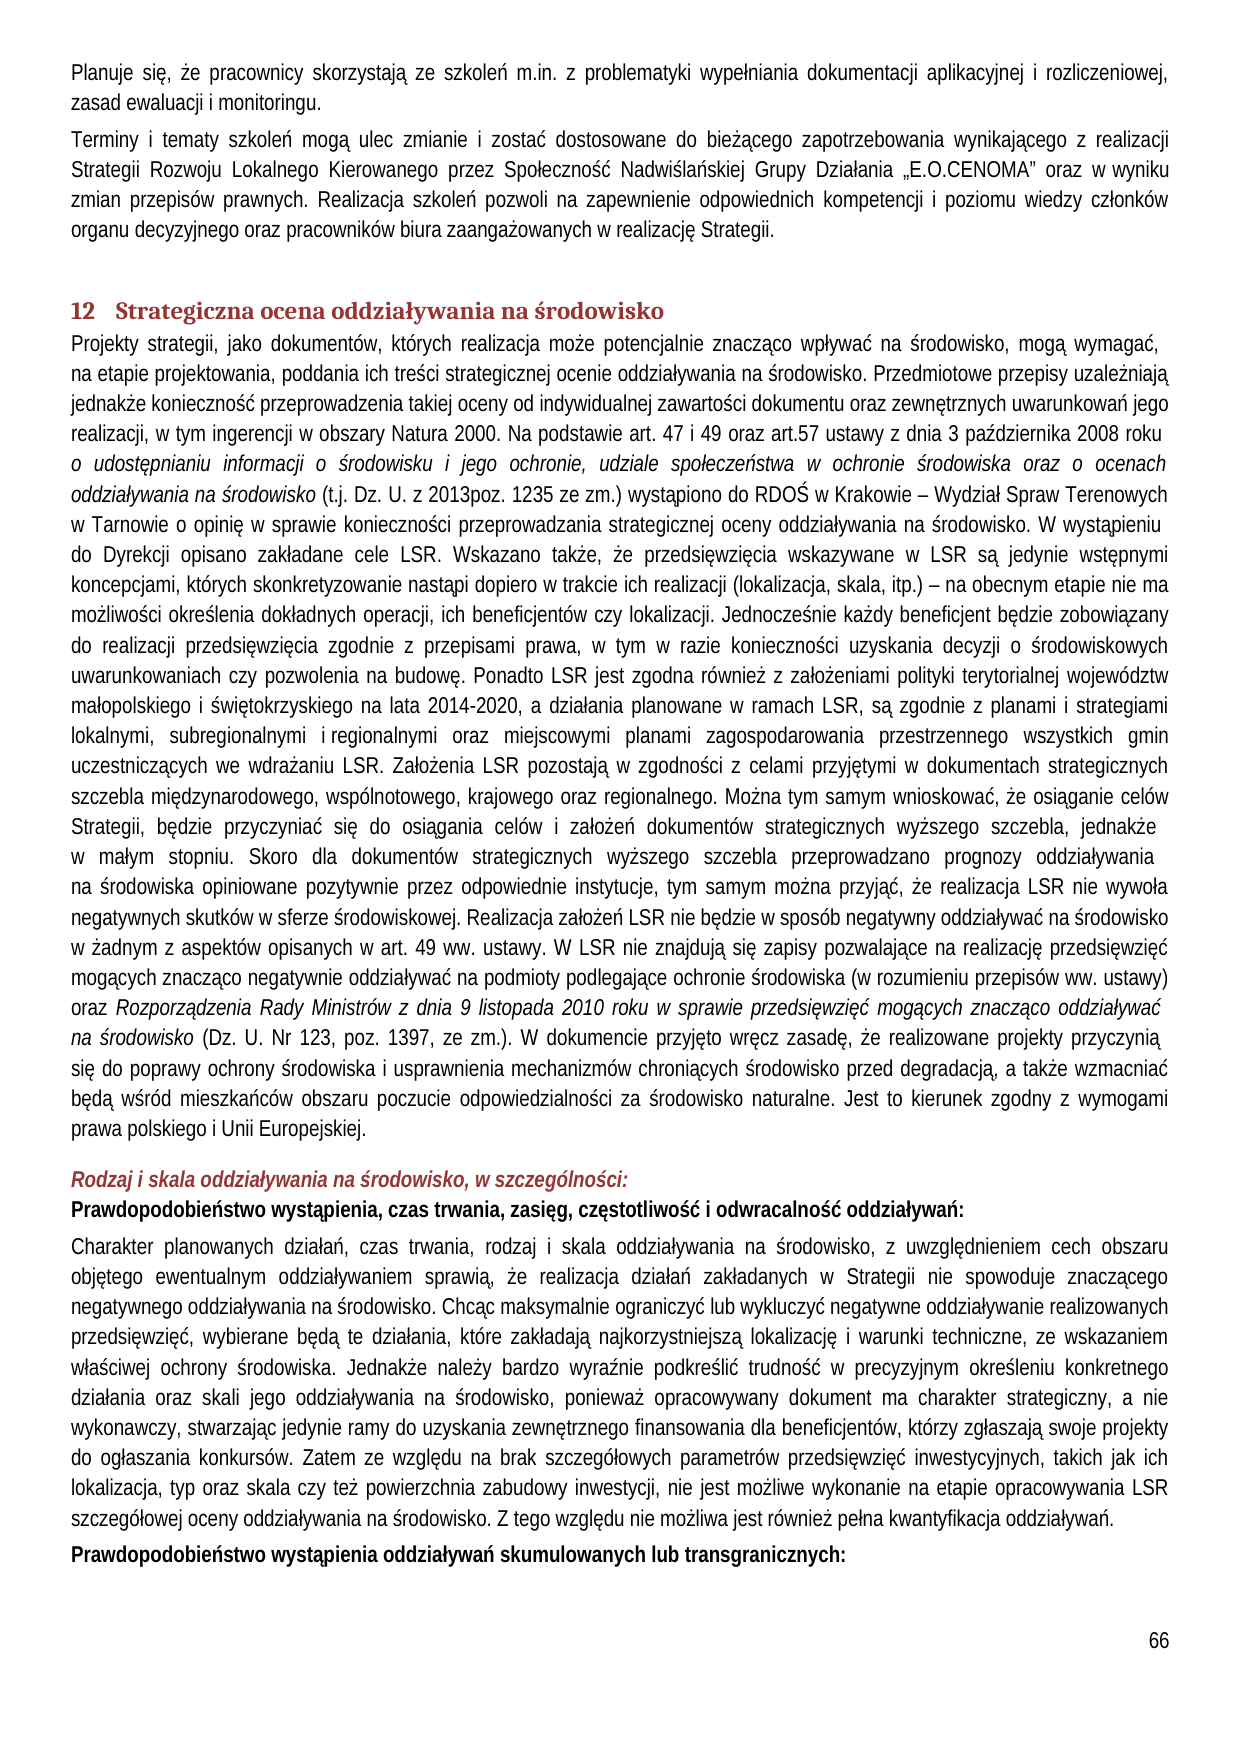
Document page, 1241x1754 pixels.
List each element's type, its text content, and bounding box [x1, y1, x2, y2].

text Projekty strategii, jako dokumentów, których realizacja może potencjalnie znacząco wpływać na środowisko, mogą wymagać, na etapie projektowania, poddania ich treści strategicznej ocenie oddziaływania na środowisko. Przedmiotowe przepisy uzależniają jednakże konieczność przeprowadzenia takiej oceny od indywidualnej zawartości dokumentu oraz zewnętrznych uwarunkowań jego realizacji, w tym ingerencji w obszary Natura 2000. Na podstawie art. 47 i 49 oraz art.57 ustawy z dnia 3 października 2008 roku o udostępnianiu informacji o środowisku i jego ochronie, udziale społeczeństwa w ochronie środowiska oraz o ocenach oddziaływania na środowisko (t.j. Dz. U. z 2013poz. 1235 ze zm.) wystąpiono do RDOŚ w Krakowie – Wydział Spraw Terenowych w Tarnowie o opinię w sprawie konieczności przeprowadzania strategicznej oceny oddziaływania na środowisko. W wystąpieniu do Dyrekcji opisano zakładane cele LSR. Wskazano także, że przedsięwzięcia wskazywane w LSR są jedynie wstępnymi koncepcjami, których skonkretyzowanie nastąpi dopiero w trakcie ich realizacji (lokalizacja, skala, itp.) – na obecnym etapie nie ma możliwości określenia dokładnych operacji, ich beneficjentów czy lokalizacji. Jednocześnie każdy beneficjent będzie zobowiązany do realizacji przedsięwzięcia zgodnie z przepisami prawa, w tym w razie konieczności uzyskania decyzji o środowiskowych uwarunkowaniach czy pozwolenia na budowę. Ponadto LSR jest zgodna również z założeniami polityki terytorialnej województw małopolskiego i świętokrzyskiego na lata 2014-2020, a działania planowane w ramach LSR, są zgodnie z planami i strategiami lokalnymi, subregionalnymi i regionalnymi oraz miejscowymi planami zagospodarowania przestrzennego wszystkich gmin uczestniczących we wdrażaniu LSR. Założenia LSR pozostają w zgodności z celami przyjętymi w dokumentach strategicznych szczebla międzynarodowego, wspólnotowego, krajowego oraz regionalnego. Można tym samym wnioskować, że osiąganie celów Strategii, będzie przyczyniać się do osiągania celów i założeń dokumentów strategicznych wyższego szczebla, jednakże w małym stopniu. Skoro dla dokumentów strategicznych wyższego szczebla przeprowadzano prognozy oddziaływania na środowiska opiniowane pozytywnie przez odpowiednie instytucje, tym samym można przyjąć, że realizacja LSR nie wywoła negatywnych skutków w sferze środowiskowej. Realizacja założeń LSR nie będzie w sposób negatywny oddziaływać na środowisko w żadnym z aspektów opisanych w art. 49 ww. ustawy. W LSR nie znajdują się zapisy pozwalające na realizację przedsięwzięć mogących znacząco negatywnie oddziaływać na podmioty podlegające ochronie środowiska (w rozumieniu przepisów ww. ustawy) oraz Rozporządzenia Rady Ministrów z dnia 9 listopada 2010 roku w sprawie przedsięwzięć mogących znacząco oddziaływać na środowisko (Dz. U. Nr 123, poz. 1397, ze zm.). W dokumencie przyjęto wręcz zasadę, że realizowane projekty przyczynią się do poprawy ochrony środowiska i usprawnienia mechanizmów chroniących środowisko przed degradacją, a także wzmacniać będą wśród mieszkańców obszaru poczucie odpowiedzialności za środowisko naturalne. Jest to kierunek zgodny z wymogami prawa polskiego i Unii Europejskiej. [71, 329, 1169, 1141]
text Planuje się, że pracownicy skorzystają ze szkoleń m.in. z problematyki wypełniania dokumentacji aplikacyjnej i rozliczeniowej, zasad ewaluacji i monitoringu. [71, 59, 1169, 116]
text Charakter planowanych działań, czas trwania, rodzaj i skala oddziaływania na środowisko, z uwzględnieniem cech obszaru objętego ewentualnym oddziaływaniem sprawią, że realizacja działań zakładanych w Strategii nie spowoduje znaczącego negatywnego oddziaływania na środowisko. Chcąc maksymalnie ograniczyć lub wykluczyć negatywne oddziaływanie realizowanych przedsięwzięć, wybierane będą te działania, które zakładają najkorzystniejszą lokalizację i warunki techniczne, ze wskazaniem właściwej ochrony środowiska. Jednakże należy bardzo wyraźnie podkreślić trudność w precyzyjnym określeniu konkretnego działania oraz skali jego oddziaływania na środowisko, ponieważ opracowywany dokument ma charakter strategiczny, a nie wykonawczy, stwarzając jedynie ramy do uzyskania zewnętrznego finansowania dla beneficjentów, którzy zgłaszają swoje projekty do ogłaszania konkursów. Zatem ze względu na brak szczegółowych parametrów przedsięwzięć inwestycyjnych, takich jak ich lokalizacja, typ oraz skala czy też powierzchnia zabudowy inwestycji, nie jest możliwe wykonanie na etapie opracowywania LSR szczegółowej oceny oddziaływania na środowisko. Z tego względu nie możliwa jest również pełna kwantyfikacja oddziaływań. [71, 1233, 1169, 1531]
text Prawdopodobieństwo wystąpienia, czas trwania, zasięg, częstotliwość i odwracalność oddziaływań: [71, 1196, 1169, 1223]
subtitle Strategiczna ocena oddziaływania na środowisko [71, 297, 1169, 325]
text Prawdopodobieństwo wystąpienia oddziaływań skumulowanych lub transgranicznych: [71, 1541, 1169, 1567]
subtitle Rodzaj i skala oddziaływania na środowisko, w szczególności: [71, 1166, 1169, 1192]
text Terminy i tematy szkoleń mogą ulec zmianie i zostać dostosowane do bieżącego zapotrzebowania wynikającego z realizacji Strategii Rozwoju Lokalnego Kierowanego przez Społeczność Nadwiślańskiej Grupy Działania „E.O.CENOMA” oraz w wyniku zmian przepisów prawnych. Realizacja szkoleń pozwoli na zapewnienie odpowiednich kompetencji i poziomu wiedzy członków organu decyzyjnego oraz pracowników biura zaangażowanych w realizację Strategii. [71, 126, 1169, 243]
